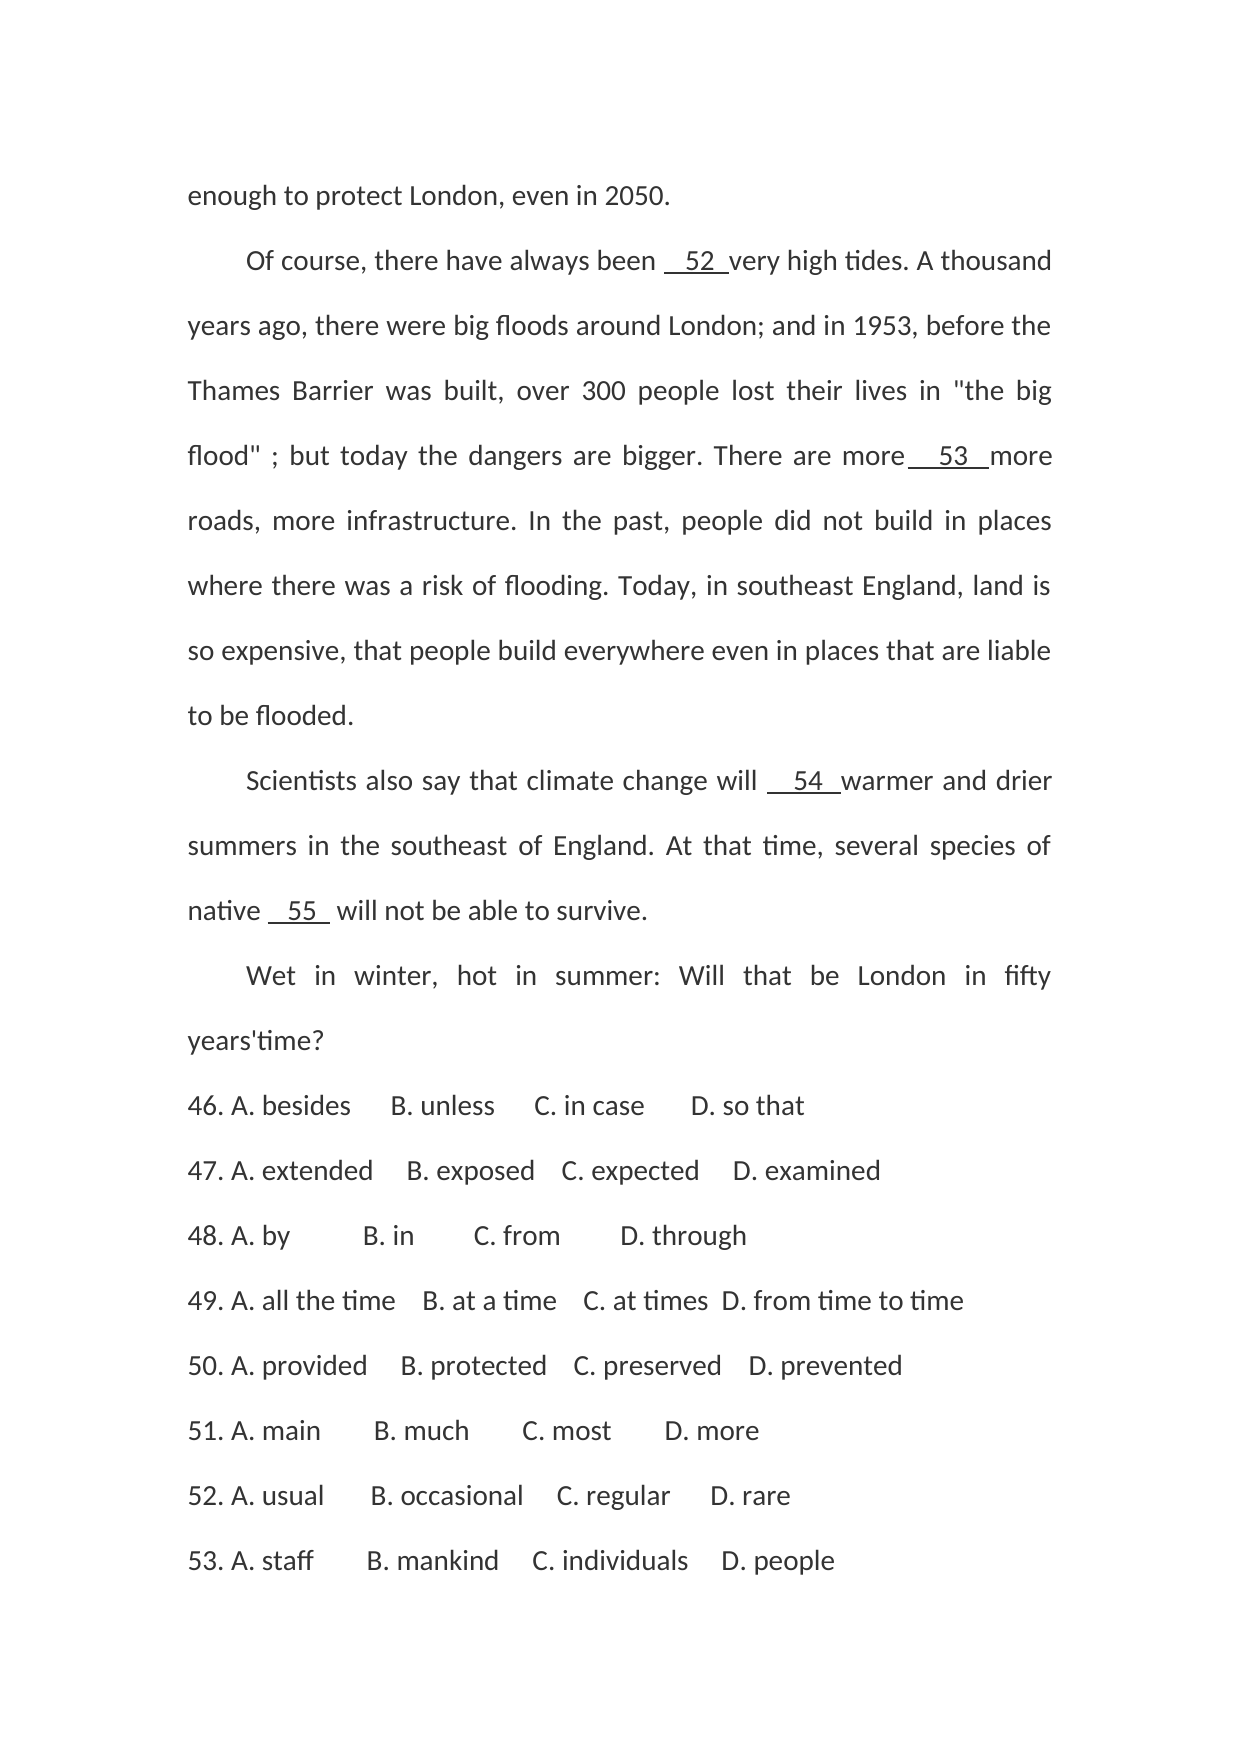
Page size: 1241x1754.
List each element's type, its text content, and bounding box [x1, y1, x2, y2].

text 53. A. staff B. mankind C. individuals D. people [187, 1527, 1053, 1592]
text Of course, there have always been 52 very high tides. A thousand years ago, there were big floods around London; and in 1953, before the Thames Barrier was built, over 300 people lost their lives in "the big flood" ; but today the dangers are bigger. There are more 53 more roads, more infrastructure. In the past, people did not build in places where there was a risk of flooding. Today, in southeast England, land is so expensive, that people build everywhere even in places that are liable to be flooded. [187, 582, 1053, 747]
text 51. A. main B. much C. most D. more [187, 1397, 1053, 1462]
text 50. A. provided B. protected C. preserved D. prevented [187, 1332, 1053, 1397]
text 48. A. by B. in C. from D. through [187, 1202, 1053, 1267]
text 49. A. all the time B. at a time C. at times D. from time to time [187, 1267, 1053, 1332]
text 46. A. besides B. unless C. in case D. so that [187, 1072, 1053, 1137]
text 47. A. extended B. exposed C. expected D. examined [187, 1137, 1053, 1202]
text Scientists also say that climate change will 54 warmer and drier summers in the southeast of England. At that time, several species of native 55 will not be able to survive. [187, 747, 1053, 942]
text Of course, there have always been 52 very high tides. A thousand years ago, there were big floods around London; and in 1953, before the Thames Barrier was built, over 300 people lost their lives in "the big flood" ; but today the dangers are bigger. There are more 53 more roads, more infrastructure. In the past, people did not build in places where there was a risk of flooding. Today, in southeast England, land is so expensive, that people build everywhere even in places that are liable to be flooded. [187, 227, 1053, 321]
text 52. A. usual B. occasional C. regular D. rare [187, 1462, 1053, 1527]
text Wet in winter, hot in summer: Will that be London in fifty years'time? [187, 942, 1053, 1072]
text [187, 162, 1053, 227]
text Of course, there have always been 52 very high tides. A thousand years ago, there were big floods around London; and in 1953, before the Thames Barrier was built, over 300 people lost their lives in "the big flood" ; but today the dangers are bigger. There are more 53 more roads, more infrastructure. In the past, people did not build in places where there was a risk of flooding. Today, in southeast England, land is so expensive, that people build everywhere even in places that are liable to be flooded. [187, 453, 1053, 581]
text Of course, there have always been 52 very high tides. A thousand years ago, there were big floods around London; and in 1953, before the Thames Barrier was built, over 300 people lost their lives in "the big flood" ; but today the dangers are bigger. There are more 53 more roads, more infrastructure. In the past, people did not build in places where there was a risk of flooding. Today, in southeast England, land is so expensive, that people build everywhere even in places that are liable to be flooded. [187, 383, 1053, 451]
text Of course, there have always been 52 very high tides. A thousand years ago, there were big floods around London; and in 1953, before the Thames Barrier was built, over 300 people lost their lives in "the big flood" ; but today the dangers are bigger. There are more 53 more roads, more infrastructure. In the past, people did not build in places where there was a risk of flooding. Today, in southeast England, land is so expensive, that people build everywhere even in places that are liable to be flooded. [187, 322, 1053, 381]
